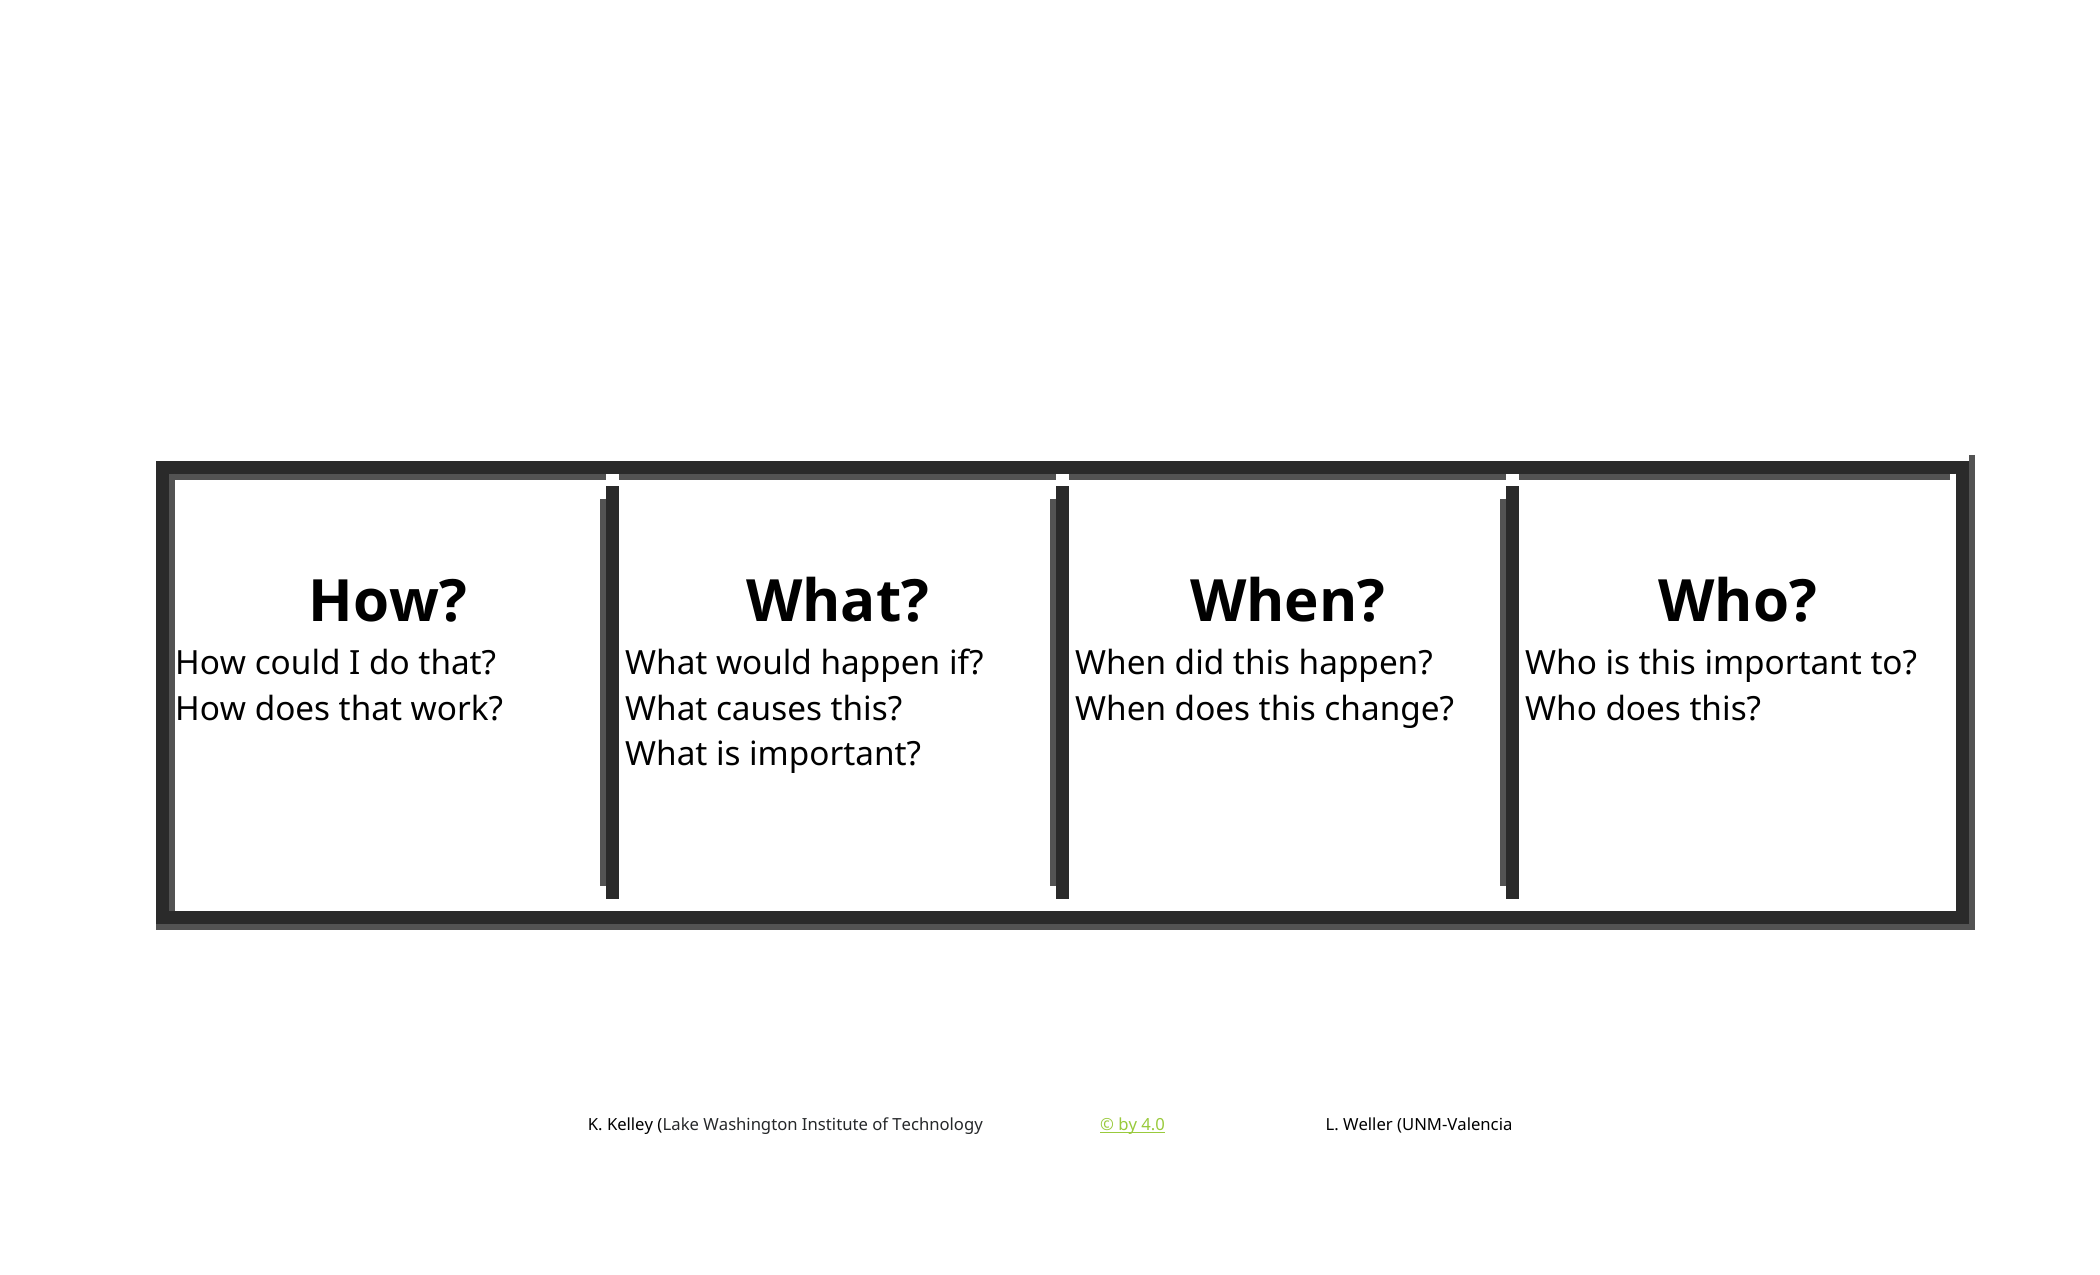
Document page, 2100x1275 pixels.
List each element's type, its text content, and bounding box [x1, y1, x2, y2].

table_header How? How could I do that? How does that work? [175, 474, 612, 905]
table_header Who? Who is this important to? Who does this? [1513, 474, 1950, 905]
table_header When? When did this happen? When does this change? [1063, 474, 1512, 905]
table_header What? What would happen if? What causes this? What is important? [613, 474, 1062, 905]
